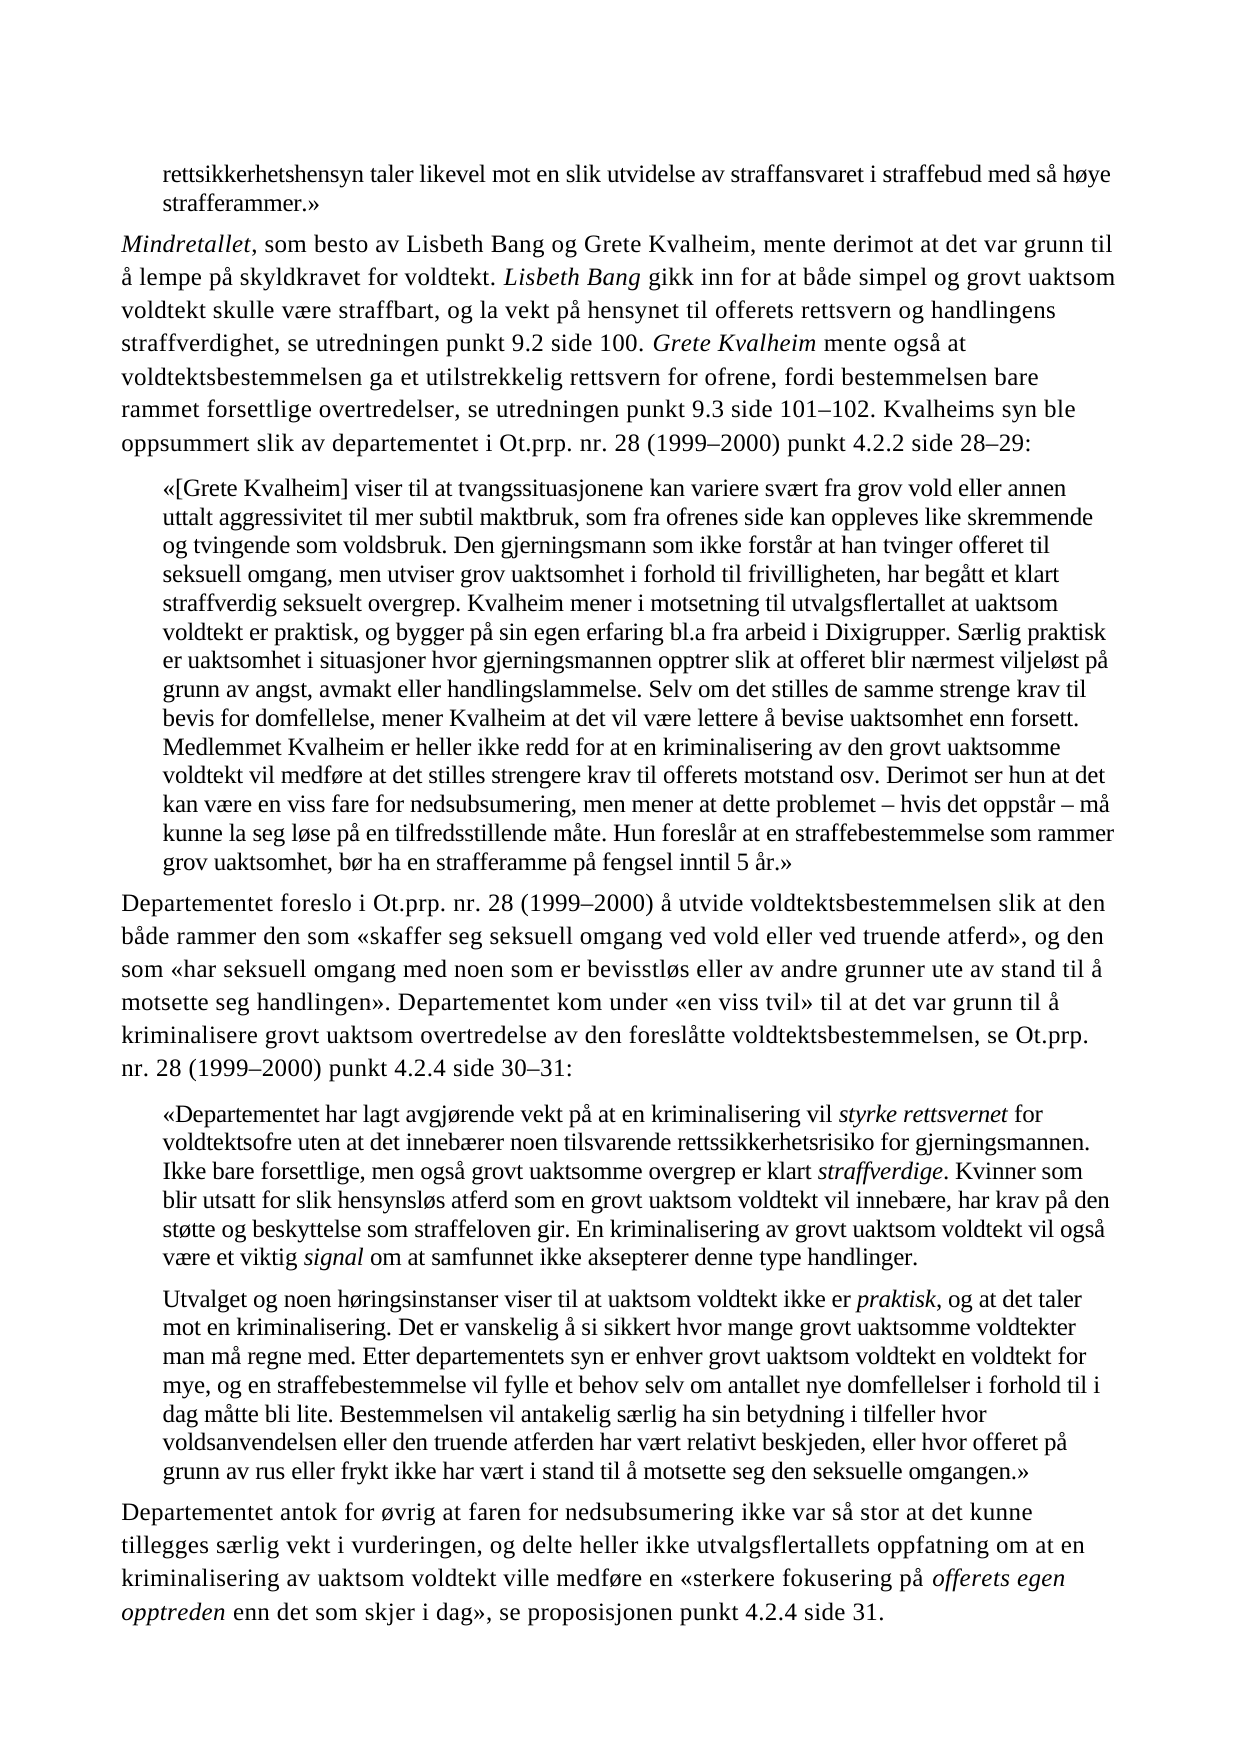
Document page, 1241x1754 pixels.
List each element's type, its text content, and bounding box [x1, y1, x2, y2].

text Utvalget og noen høringsinstanser viser til at uaktsom voldtekt ikke er praktisk, og at det taler mot en kriminalisering. Det er vanskelig å si sikkert hvor mange grovt uaktsomme voldtekter man må regne med. Etter departementets syn er enhver grovt uaktsom voldtekt en voldtekt for mye, og en straffebestemmelse vil fylle et behov selv om antallet nye domfellelser i forhold til i dag måtte bli lite. Bestemmelsen vil antakelig særlig ha sin betydning i tilfeller hvor voldsanvendelsen eller den truende atferden har vært relativt beskjeden, eller hvor offeret på grunn av rus eller frykt ikke har vært i stand til å motsette seg den seksuelle omgangen.» [162, 1284, 1119, 1485]
text «[Grete Kvalheim] viser til at tvangssituasjonene kan variere svært fra grov vold eller annen uttalt aggressivitet til mer subtil maktbruk, som fra ofrenes side kan oppleves like skremmende og tvingende som voldsbruk. Den gjerningsmann som ikke forstår at han tvinger offeret til seksuell omgang, men utviser grov uaktsomhet i forhold til frivilligheten, har begått et klart straffverdig seksuelt overgrep. Kvalheim mener i motsetning til utvalgsflertallet at uaktsom voldtekt er praktisk, og bygger på sin egen erfaring bl.a fra arbeid i Dixigrupper. Særlig praktisk er uaktsomhet i situasjoner hvor gjerningsmannen opptrer slik at offeret blir nærmest viljeløst på grunn av angst, avmakt eller handlingslammelse. Selv om det stilles de samme strenge krav til bevis for domfellelse, mener Kvalheim at det vil være lettere å bevise uaktsomhet enn forsett. Medlemmet Kvalheim er heller ikke redd for at en kriminalisering av den grovt uaktsomme voldtekt vil medføre at det stilles strengere krav til offerets motstand osv. Derimot ser hun at det kan være en viss fare for nedsubsumering, men mener at dette problemet – hvis det oppstår – må kunne la seg løse på en tilfredsstillende måte. Hun foreslår at en straffebestemmelse som rammer grov uaktsomhet, bør ha en strafferamme på fengsel inntil 5 år.» [162, 473, 1119, 876]
text Departementet foreslo i Ot.prp. nr. 28 (1999–2000) å utvide voldtektsbestemmelsen slik at den både rammer den som «skaffer seg seksuell omgang ved vold eller ved truende atferd», og den som «har seksuell omgang med noen som er bevisstløs eller av andre grunner ute av stand til å motsette seg handlingen». Departementet kom under «en viss tvil» til at det var grunn til å kriminalisere grovt uaktsom overtredelse av den foreslåtte voldtektsbestemmelsen, se Ot.prp. nr. 28 (1999–2000) punkt 4.2.4 side 30–31: [121, 888, 1119, 1082]
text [162, 159, 1119, 217]
text «Departementet har lagt avgjørende vekt på at en kriminalisering vil styrke rettsvernet for voldtektsofre uten at det innebærer noen tilsvarende rettssikkerhetsrisiko for gjerningsmannen. Ikke bare forsettlige, men også grovt uaktsomme overgrep er klart straffverdige. Kvinner som blir utsatt for slik hensynsløs atferd som en grovt uaktsom voldtekt vil innebære, har krav på den støtte og beskyttelse som straffeloven gir. En kriminalisering av grovt uaktsom voldtekt vil også være et viktig signal om at samfunnet ikke aksepterer denne type handlinger. [162, 1099, 1119, 1271]
text Mindretallet, som besto av Lisbeth Bang og Grete Kvalheim, mente derimot at det var grunn til å lempe på skyldkravet for voldtekt. Lisbeth Bang gikk inn for at både simpel og grovt uaktsom voldtekt skulle være straffbart, og la vekt på hensynet til offerets rettsvern og handlingens straffverdighet, se utredningen punkt 9.2 side 100. Grete Kvalheim mente også at voldtektsbestemmelsen ga et utilstrekkelig rettsvern for ofrene, fordi bestemmelsen bare rammet forsettlige overtredelser, se utredningen punkt 9.3 side 101–102. Kvalheims syn ble oppsummert slik av departementet i Ot.prp. nr. 28 (1999–2000) punkt 4.2.2 side 28–29: [121, 229, 1119, 456]
text Departementet antok for øvrig at faren for nedsubsumering ikke var så stor at det kunne tillegges særlig vekt i vurderingen, og delte heller ikke utvalgsflertallets oppfatning om at en kriminalisering av uaktsom voldtekt ville medføre en «sterkere fokusering på offerets egen opptreden enn det som skjer i dag», se proposisjonen punkt 4.2.4 side 31. [121, 1497, 1119, 1625]
